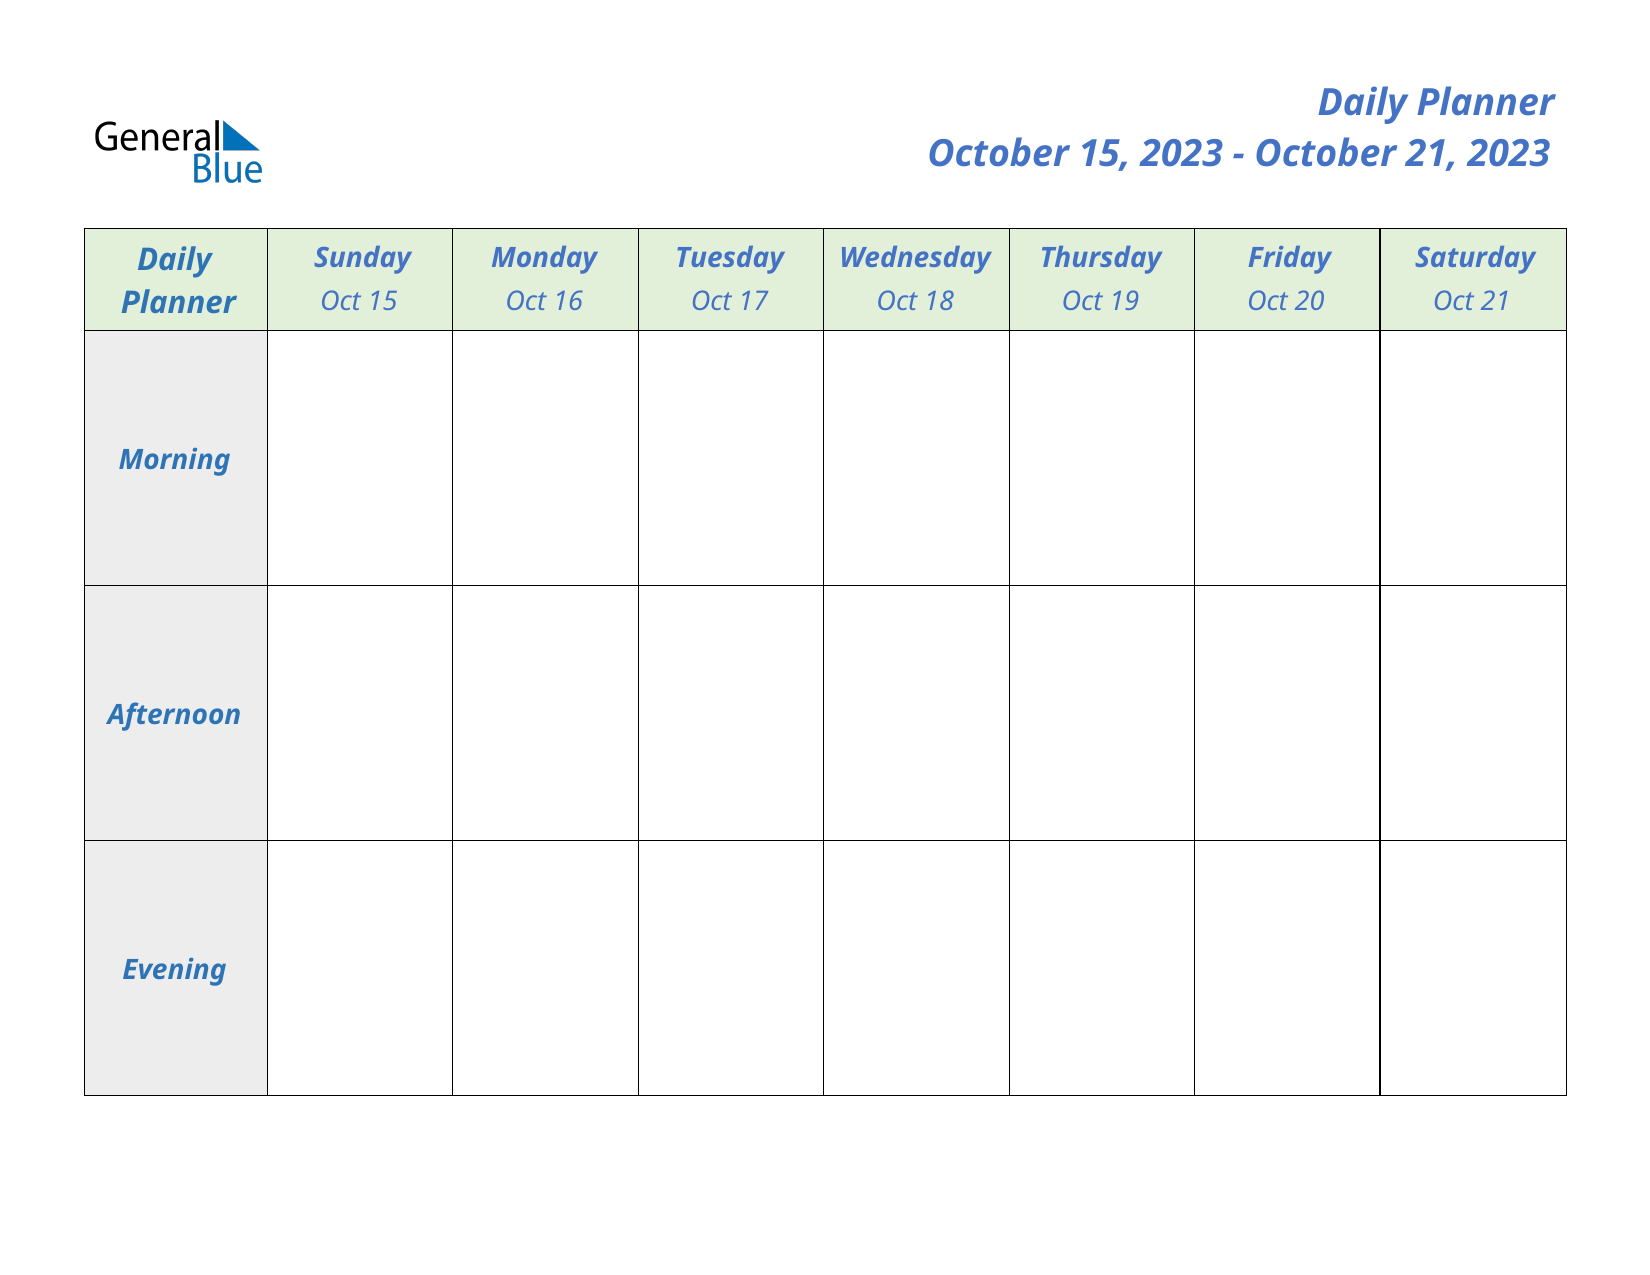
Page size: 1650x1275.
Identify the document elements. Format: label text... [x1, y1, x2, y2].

table_cell [1195, 586, 1379, 840]
table_cell Afternoon [85, 586, 267, 840]
table_cell [824, 586, 1009, 840]
table_cell Thursday Oct 19 [1010, 229, 1194, 330]
table_cell [1010, 331, 1194, 585]
table_header Daily Planner October 15, 2023 - October 21, 2023 [268, 75, 1566, 228]
table_cell [1195, 331, 1379, 585]
table_cell [639, 331, 823, 585]
table_cell [453, 586, 638, 840]
table_cell [1010, 841, 1194, 1095]
table_cell Daily Planner [85, 229, 267, 330]
table_cell Sunday Oct 15 [268, 229, 452, 330]
table_cell Friday Oct 20 [1195, 229, 1379, 330]
table_cell Tuesday Oct 17 [639, 229, 823, 330]
table_cell [824, 841, 1009, 1095]
table_cell [824, 331, 1009, 585]
table_cell [639, 841, 823, 1095]
table_header [84, 75, 267, 228]
table_cell Morning [85, 331, 267, 585]
table_cell [1010, 586, 1194, 840]
table_cell [1381, 331, 1566, 585]
table_cell [453, 841, 638, 1095]
table_cell [268, 586, 452, 840]
table_cell [1195, 841, 1379, 1095]
picture [95, 120, 262, 183]
table_cell Wednesday Oct 18 [824, 229, 1009, 330]
table_cell [453, 331, 638, 585]
table_cell Saturday Oct 21 [1381, 229, 1566, 330]
table_cell Monday Oct 16 [453, 229, 638, 330]
table_cell [268, 331, 452, 585]
table_cell [639, 586, 823, 840]
table_cell [1381, 586, 1566, 840]
table_cell Evening [85, 841, 267, 1095]
table_cell [1381, 841, 1566, 1095]
table_cell [268, 841, 452, 1095]
